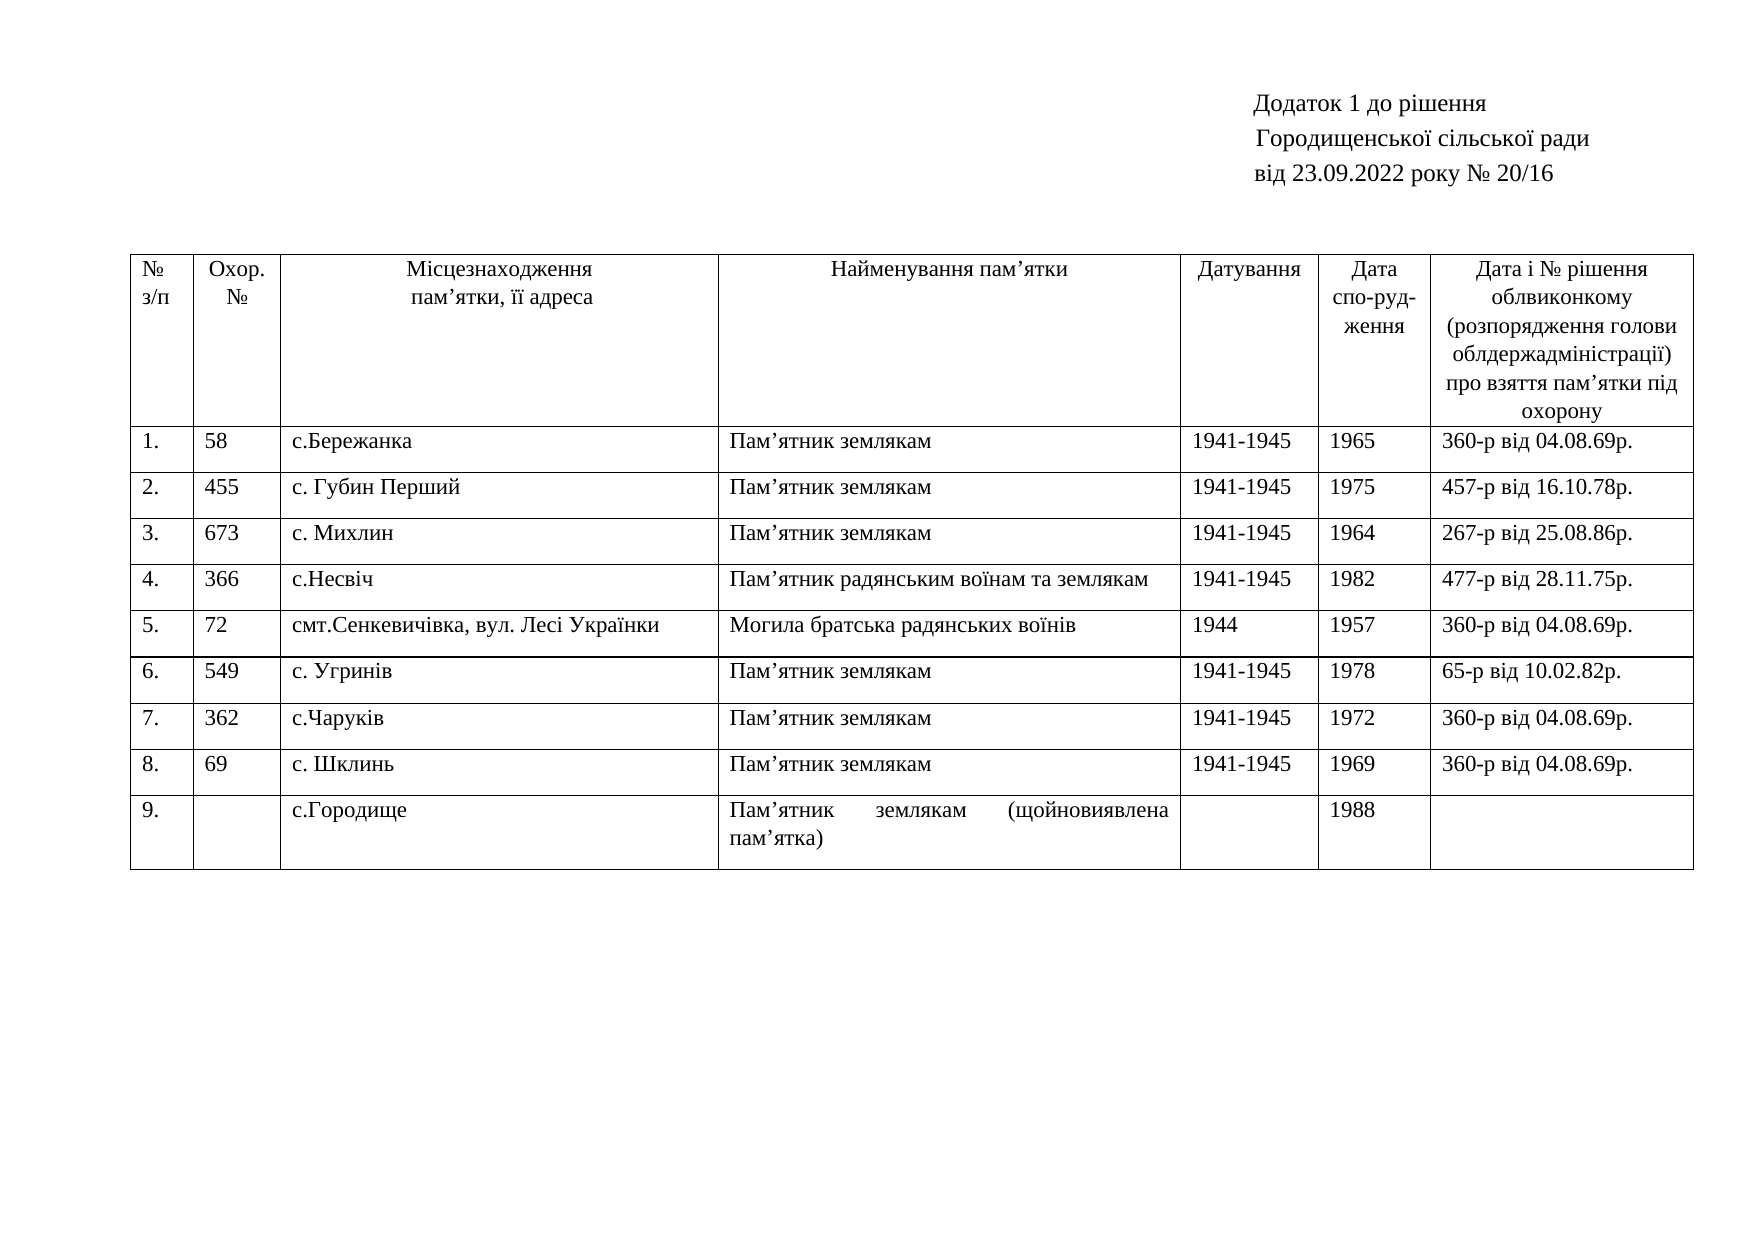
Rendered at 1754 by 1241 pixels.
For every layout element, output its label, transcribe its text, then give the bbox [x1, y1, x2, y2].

table_cell 2. [131, 473, 193, 518]
table_cell 1988 [1319, 796, 1430, 869]
table_cell с.Чаруків [281, 704, 718, 749]
table_cell Пам’ятник землякам [719, 750, 1180, 795]
table_header Місцезнаходження пам’ятки, її адреса [281, 255, 718, 426]
table_cell 477-р від 28.11.75р. [1431, 565, 1693, 610]
table_cell 1941-1945 [1181, 473, 1318, 518]
table_cell с. Михлин [281, 519, 718, 564]
table_cell 1941-1945 [1181, 565, 1318, 610]
table_cell 5. [131, 611, 193, 656]
table_cell с. Шклинь [281, 750, 718, 795]
table_cell 65-р від 10.02.82р. [1431, 658, 1693, 702]
table_cell 1941-1945 [1181, 519, 1318, 564]
table_header Датування [1181, 255, 1318, 426]
table_cell Пам’ятник землякам [719, 519, 1180, 564]
table_cell 360-р від 04.08.69р. [1431, 427, 1693, 472]
table_cell Пам’ятник землякам [719, 704, 1180, 749]
table_cell 1978 [1319, 658, 1430, 702]
table_cell 360-р від 04.08.69р. [1431, 750, 1693, 795]
table_header № з/п [131, 255, 193, 426]
table_cell 360-р від 04.08.69р. [1431, 704, 1693, 749]
table_cell Пам’ятник землякам [719, 427, 1180, 472]
table_cell 1941-1945 [1181, 658, 1318, 702]
table_cell 366 [194, 565, 280, 610]
table_cell 1. [131, 427, 193, 472]
text від 23.09.2022 року № 20/16 [634, 158, 1636, 187]
table_header Охор. № [194, 255, 280, 426]
table_cell 1965 [1319, 427, 1430, 472]
table_cell с.Городище [281, 796, 718, 869]
table_cell 69 [194, 750, 280, 795]
table_cell 72 [194, 611, 280, 656]
table_header Дата і № рішення облвиконкому (розпорядження голови облдержадміністрації) про взяття пам’ятки під охорону [1431, 255, 1693, 426]
table_cell 1941-1945 [1181, 704, 1318, 749]
table_cell 1982 [1319, 565, 1430, 610]
table_cell 58 [194, 427, 280, 472]
text Городищенської сільської ради [634, 123, 1636, 152]
table_cell 8. [131, 750, 193, 795]
table_cell Могила братська радянських воїнів [719, 611, 1180, 656]
table_cell с.Несвіч [281, 565, 718, 610]
table_cell [194, 796, 280, 869]
table_cell 1957 [1319, 611, 1430, 656]
table_cell 1964 [1319, 519, 1430, 564]
text Додаток 1 до рішення [634, 88, 1636, 117]
table_cell с. Угринів [281, 658, 718, 702]
table_cell 4. [131, 565, 193, 610]
table_cell 360-р від 04.08.69р. [1431, 611, 1693, 656]
table_header Найменування пам’ятки [719, 255, 1180, 426]
table_cell 6. [131, 658, 193, 702]
table_cell 1969 [1319, 750, 1430, 795]
table_cell 1941-1945 [1181, 750, 1318, 795]
table_cell Пам’ятник радянським воїнам та землякам [719, 565, 1180, 610]
table_cell с. Губин Перший [281, 473, 718, 518]
table_cell 267-р від 25.08.86р. [1431, 519, 1693, 564]
table_cell [1431, 796, 1693, 869]
table_cell 9. [131, 796, 193, 869]
table_cell [1181, 796, 1318, 869]
table_header Дата спо-руд-ження [1319, 255, 1430, 426]
table_cell Пам’ятник землякам (щойновиявлена пам’ятка) [719, 796, 1180, 869]
table_cell 455 [194, 473, 280, 518]
table_cell 1941-1945 [1181, 427, 1318, 472]
table_cell 549 [194, 658, 280, 702]
table_cell Пам’ятник землякам [719, 473, 1180, 518]
table_cell 1975 [1319, 473, 1430, 518]
table_cell 7. [131, 704, 193, 749]
table_cell 673 [194, 519, 280, 564]
table_cell с.Бережанка [281, 427, 718, 472]
table_cell Пам’ятник землякам [719, 658, 1180, 702]
table_cell смт.Сенкевичівка, вул. Лесі Українки [281, 611, 718, 656]
table_cell 457-р від 16.10.78р. [1431, 473, 1693, 518]
table_cell 1972 [1319, 704, 1430, 749]
table_cell 3. [131, 519, 193, 564]
table_cell 362 [194, 704, 280, 749]
table_cell 1944 [1181, 611, 1318, 656]
